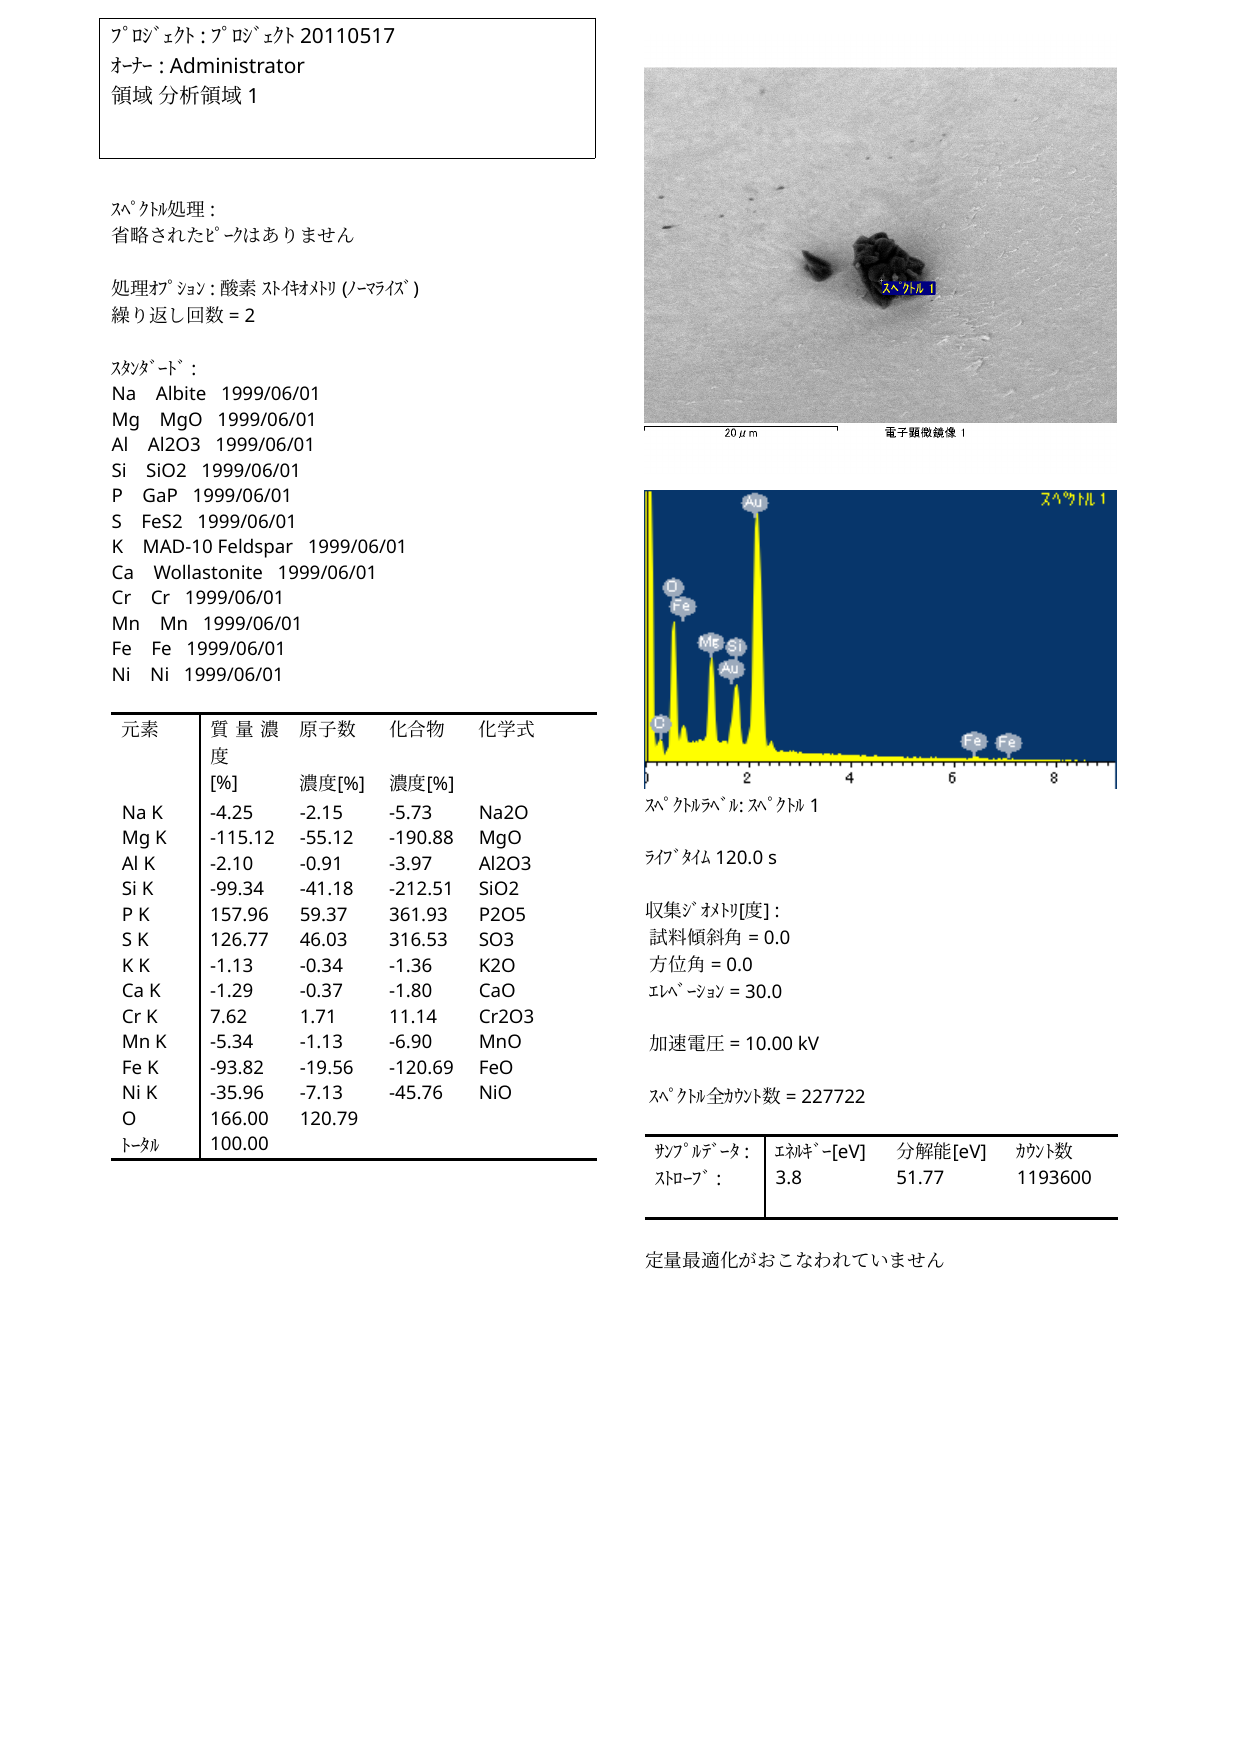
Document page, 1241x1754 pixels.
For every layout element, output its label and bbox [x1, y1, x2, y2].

picture [644, 490, 1117, 789]
picture [644, 34, 1117, 474]
